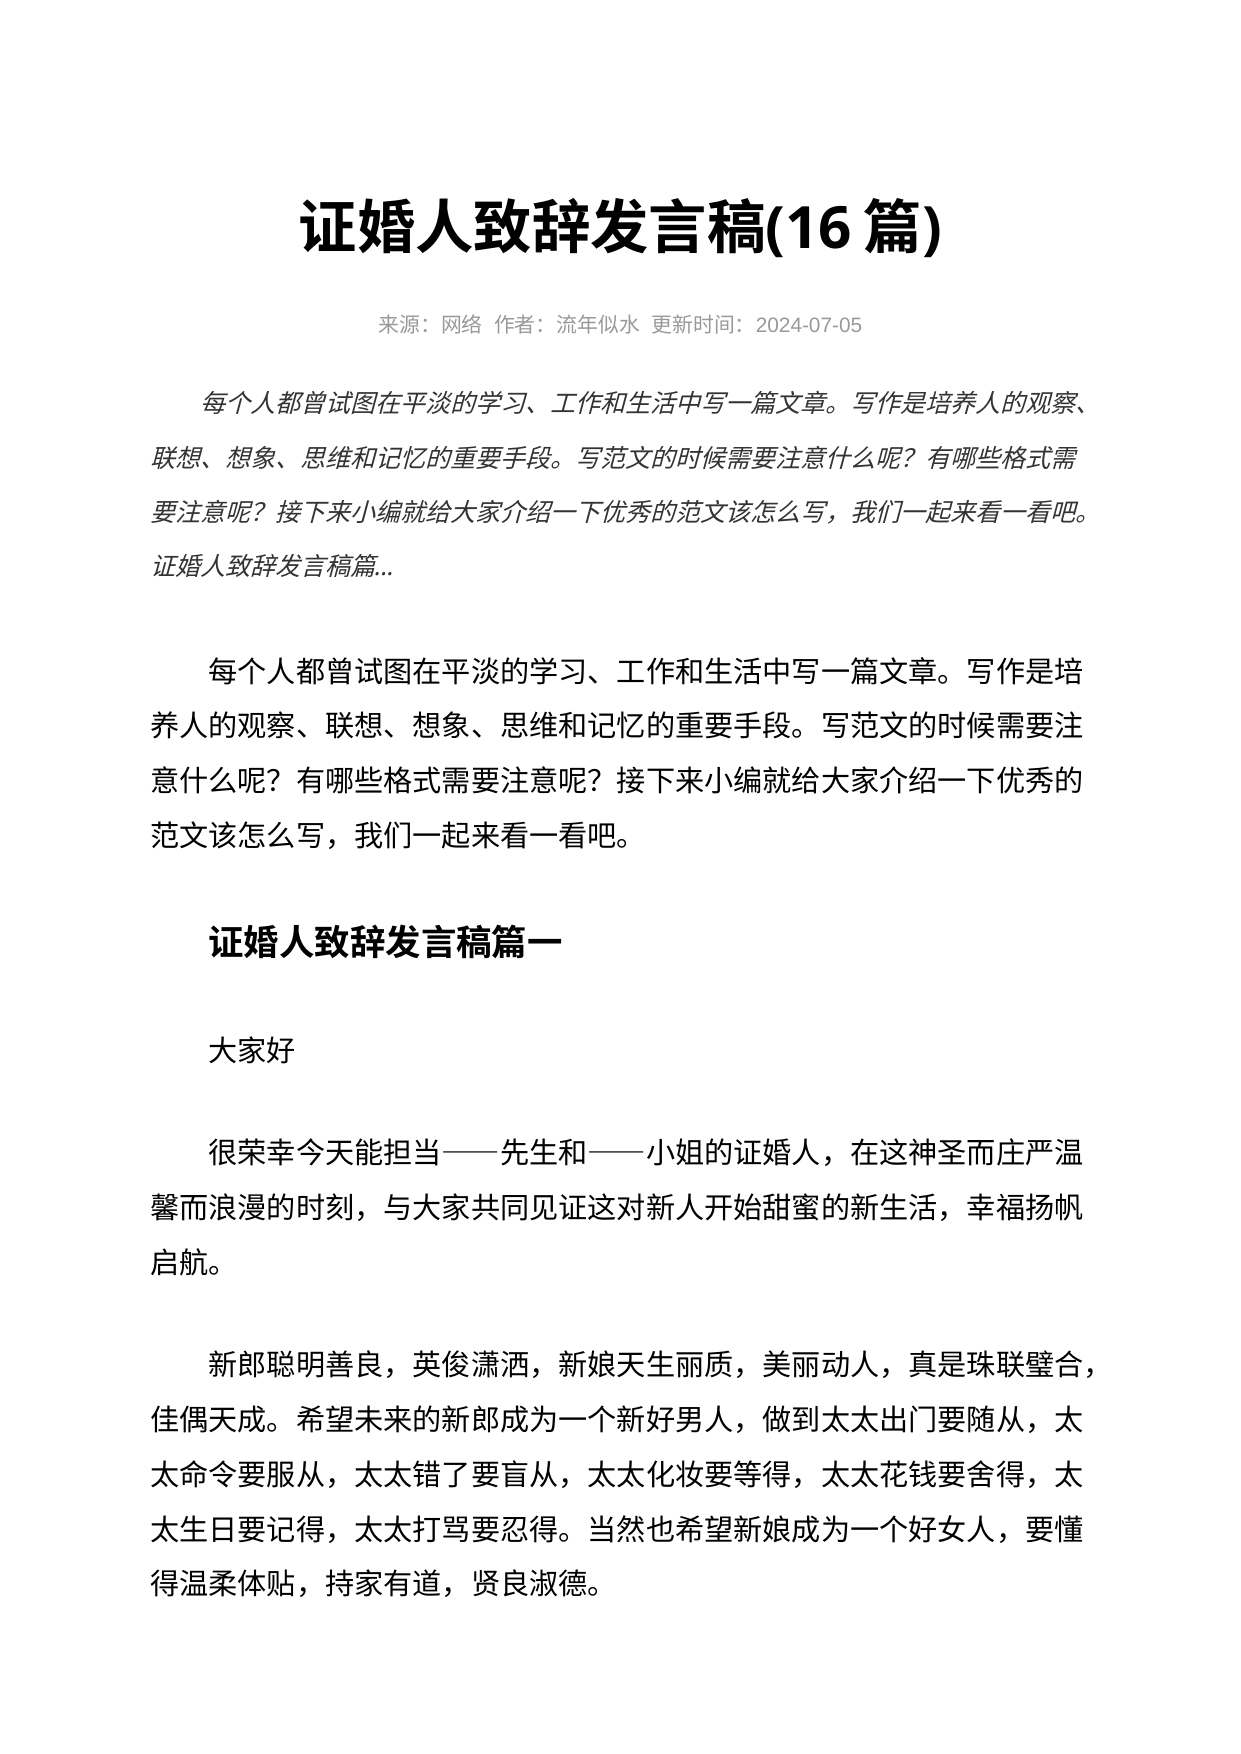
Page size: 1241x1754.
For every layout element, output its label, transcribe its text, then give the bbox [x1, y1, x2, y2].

text 很荣幸今天能担当——先生和——小姐的证婚人，在这神圣而庄严温馨而浪漫的时刻，与大家共同见证这对新人开始甜蜜的新生活，幸福扬帆启航。 [150, 1130, 1090, 1282]
subtitle 证婚人致辞发言稿(16篇) [150, 181, 1090, 266]
text 每个人都曾试图在平淡的学习、工作和生活中写一篇文章。写作是培养人的观察、联想、想象、思维和记忆的重要手段。写范文的时候需要注意什么呢？有哪些格式需要注意呢？接下来小编就给大家介绍一下优秀的范文该怎么写，我们一起来看一看吧。证婚人致辞发言稿篇... [150, 384, 1090, 583]
text 新郎聪明善良，英俊潇洒，新娘天生丽质，美丽动人，真是珠联璧合，佳偶天成。希望未来的新郎成为一个新好男人，做到太太出门要随从，太太命令要服从，太太错了要盲从，太太化妆要等得，太太花钱要舍得，太太生日要记得，太太打骂要忍得。当然也希望新娘成为一个好女人，要懂得温柔体贴，持家有道，贤良淑德。 [150, 1341, 1090, 1603]
text 大家好 [150, 1028, 1090, 1070]
text 每个人都曾试图在平淡的学习、工作和生活中写一篇文章。写作是培养人的观察、联想、想象、思维和记忆的重要手段。写范文的时候需要注意什么呢？有哪些格式需要注意呢？接下来小编就给大家介绍一下优秀的范文该怎么写，我们一起来看一看吧。 [150, 648, 1090, 855]
text 来源：网络 作者：流年似水 更新时间：2024-07-05 [150, 313, 1090, 337]
text 证婚人致辞发言稿篇一 [150, 914, 1090, 966]
